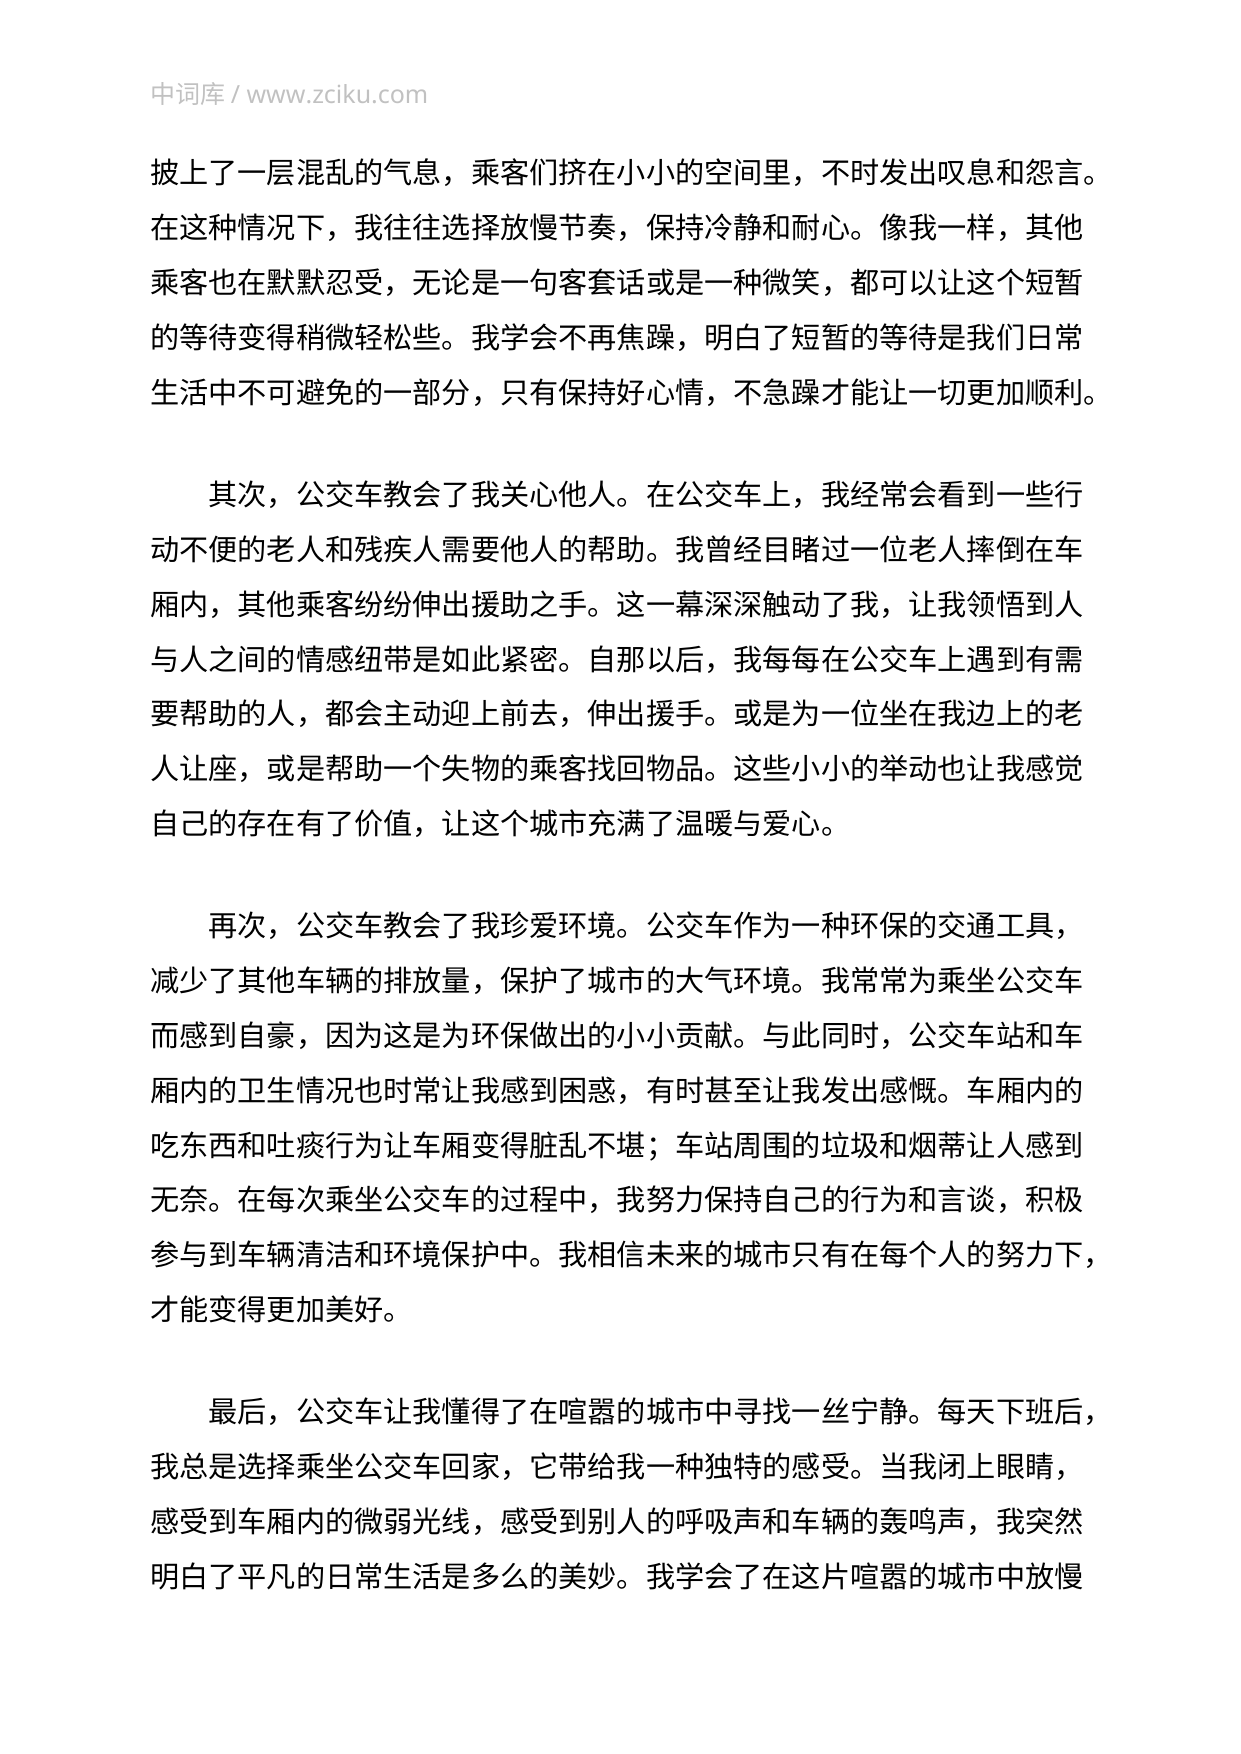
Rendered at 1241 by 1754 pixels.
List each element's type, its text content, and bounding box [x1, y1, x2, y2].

text 再次，公交车教会了我珍爱环境。公交车作为一种环保的交通工具，减少了其他车辆的排放量，保护了城市的大气环境。我常常为乘坐公交车而感到自豪，因为这是为环保做出的小小贡献。与此同时，公交车站和车厢内的卫生情况也时常让我感到困惑，有时甚至让我发出感慨。车厢内的吃东西和吐痰行为让车厢变得脏乱不堪；车站周围的垃圾和烟蒂让人感到无奈。在每次乘坐公交车的过程中，我努力保持自己的行为和言谈，积极参与到车辆清洁和环境保护中。我相信未来的城市只有在每个人的努力下，才能变得更加美好。 [150, 902, 1090, 1329]
text 其次，公交车教会了我关心他人。在公交车上，我经常会看到一些行动不便的老人和残疾人需要他人的帮助。我曾经目睹过一位老人摔倒在车厢内，其他乘客纷纷伸出援助之手。这一幕深深触动了我，让我领悟到人与人之间的情感纽带是如此紧密。自那以后，我每每在公交车上遇到有需要帮助的人，都会主动迎上前去，伸出援手。或是为一位坐在我边上的老人让座，或是帮助一个失物的乘客找回物品。这些小小的举动也让我感觉自己的存在有了价值，让这个城市充满了温暖与爱心。 [150, 471, 1090, 843]
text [150, 1388, 1090, 1596]
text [150, 150, 1090, 412]
